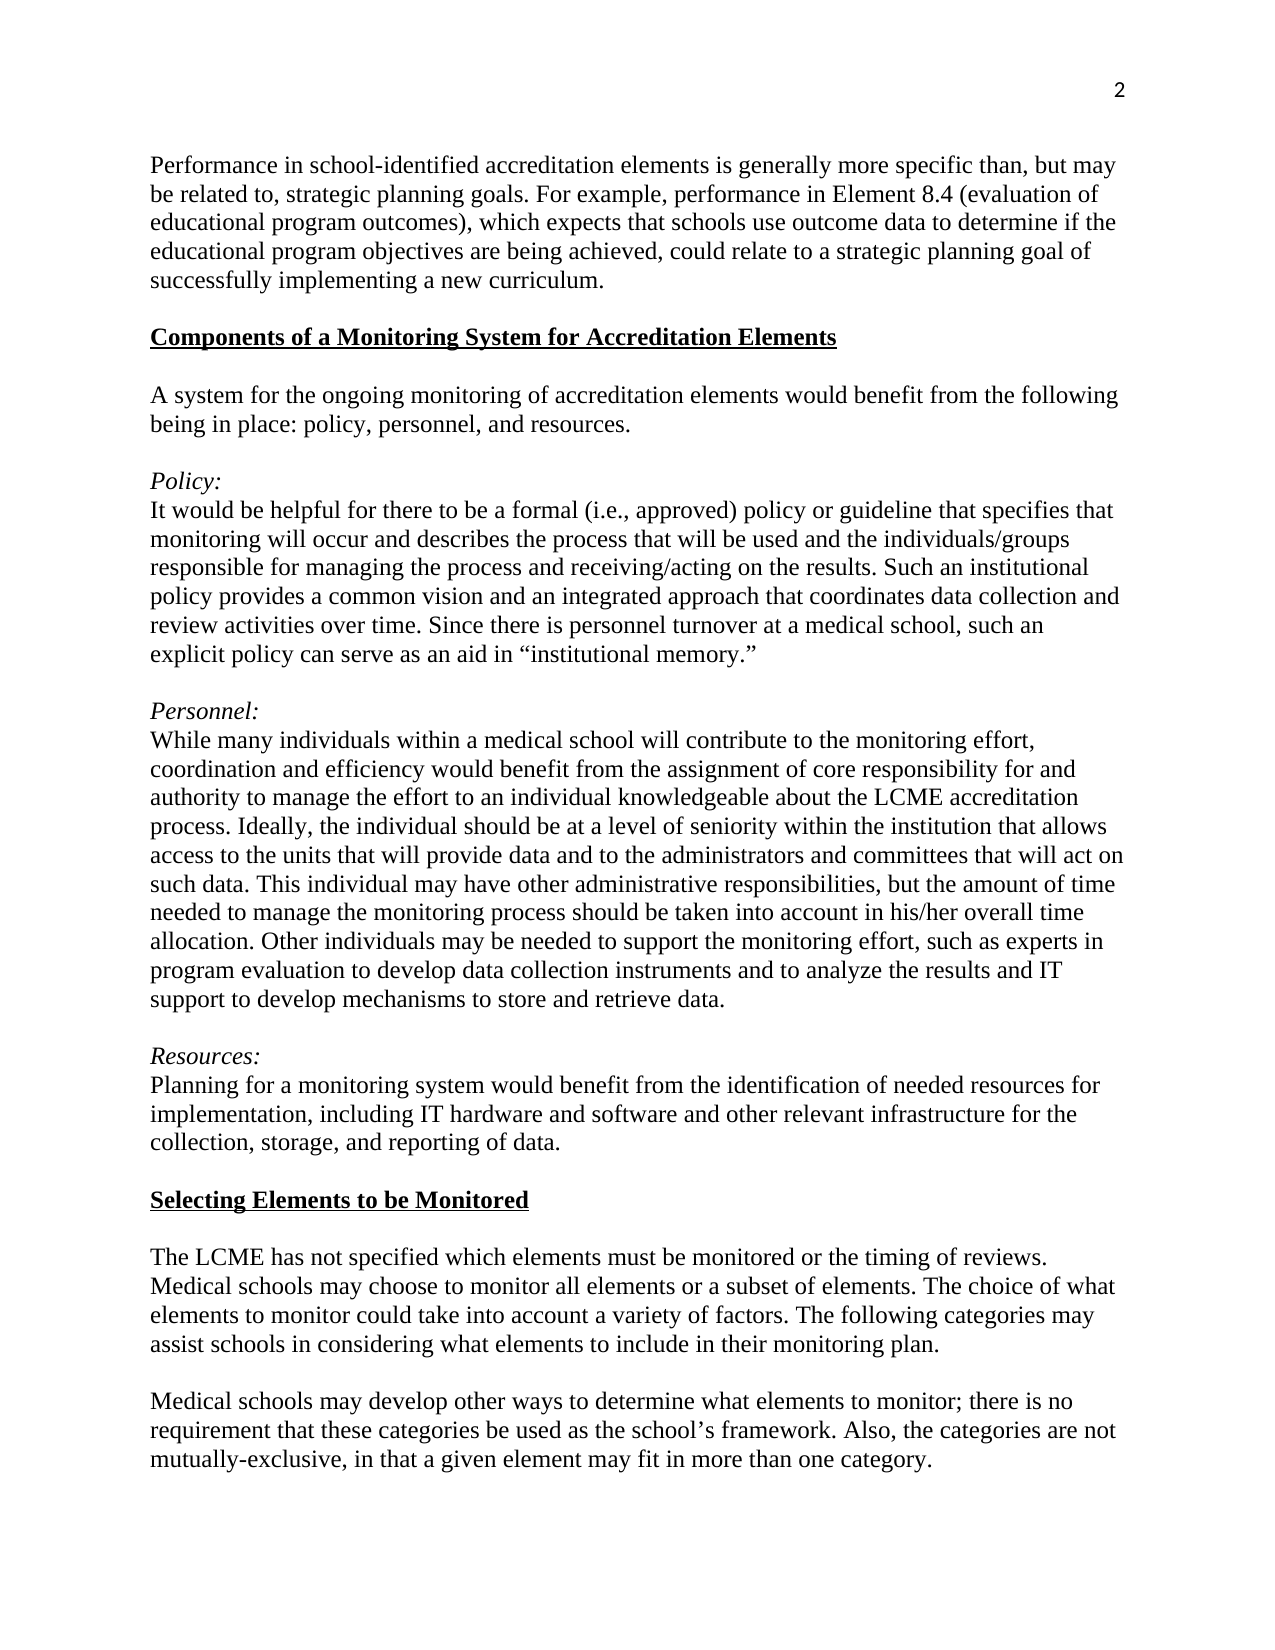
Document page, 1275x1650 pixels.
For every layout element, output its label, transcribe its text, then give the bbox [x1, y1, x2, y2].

text It would be helpful for there to be a formal (i.e., approved) policy or guideline that specifies that monitoring will occur and describes the process that will be used and the individuals/groups responsible for managing the process and receiving/acting on the results. Such an institutional policy provides a common vision and an integrated approach that coordinates data collection and review activities over time. Since there is personnel turnover at a medical school, such an explicit policy can serve as an aid in “institutional memory.” [150, 495, 1125, 667]
text Planning for a monitoring system would benefit from the identification of needed resources for implementation, including IT hardware and software and other relevant infrastructure for the collection, storage, and reporting of data. [150, 1070, 1125, 1156]
text Selecting Elements to be Monitored [150, 1185, 1125, 1214]
text The LCME has not specified which elements must be monitored or the timing of reviews. Medical schools may choose to monitor all elements or a subset of elements. The choice of what elements to monitor could take into account a variety of factors. The following categories may assist schools in considering what elements to include in their monitoring plan. [150, 1242, 1125, 1357]
text A system for the ongoing monitoring of accreditation elements would benefit from the following being in place: policy, personnel, and resources. [150, 380, 1125, 437]
text Policy: [150, 466, 1125, 495]
text Personnel: [150, 696, 1125, 725]
text Resources: [150, 1041, 1125, 1070]
text Performance in school-identified accreditation elements is generally more specific than, but may be related to, strategic planning goals. For example, performance in Element 8.4 (evaluation of educational program outcomes), which expects that schools use outcome data to determine if the educational program objectives are being achieved, could relate to a strategic planning goal of successfully implementing a new curriculum. [150, 150, 1125, 294]
text Medical schools may develop other ways to determine what elements to monitor; there is no requirement that these categories be used as the school’s framework. Also, the categories are not mutually-exclusive, in that a given element may fit in more than one category. [150, 1386, 1125, 1472]
text Components of a Monitoring System for Accreditation Elements [150, 322, 1125, 351]
text While many individuals within a medical school will contribute to the monitoring effort, coordination and efficiency would benefit from the assignment of core responsibility for and authority to manage the effort to an individual knowledgeable about the LCME accreditation process. Ideally, the individual should be at a level of seniority within the institution that allows access to the units that will provide data and to the administrators and committees that will act on such data. This individual may have other administrative responsibilities, but the amount of time needed to manage the monitoring process should be taken into account in his/her overall time allocation. Other individuals may be needed to support the monitoring effort, such as experts in program evaluation to develop data collection instruments and to analyze the results and IT support to develop mechanisms to store and retrieve data. [150, 725, 1125, 1012]
